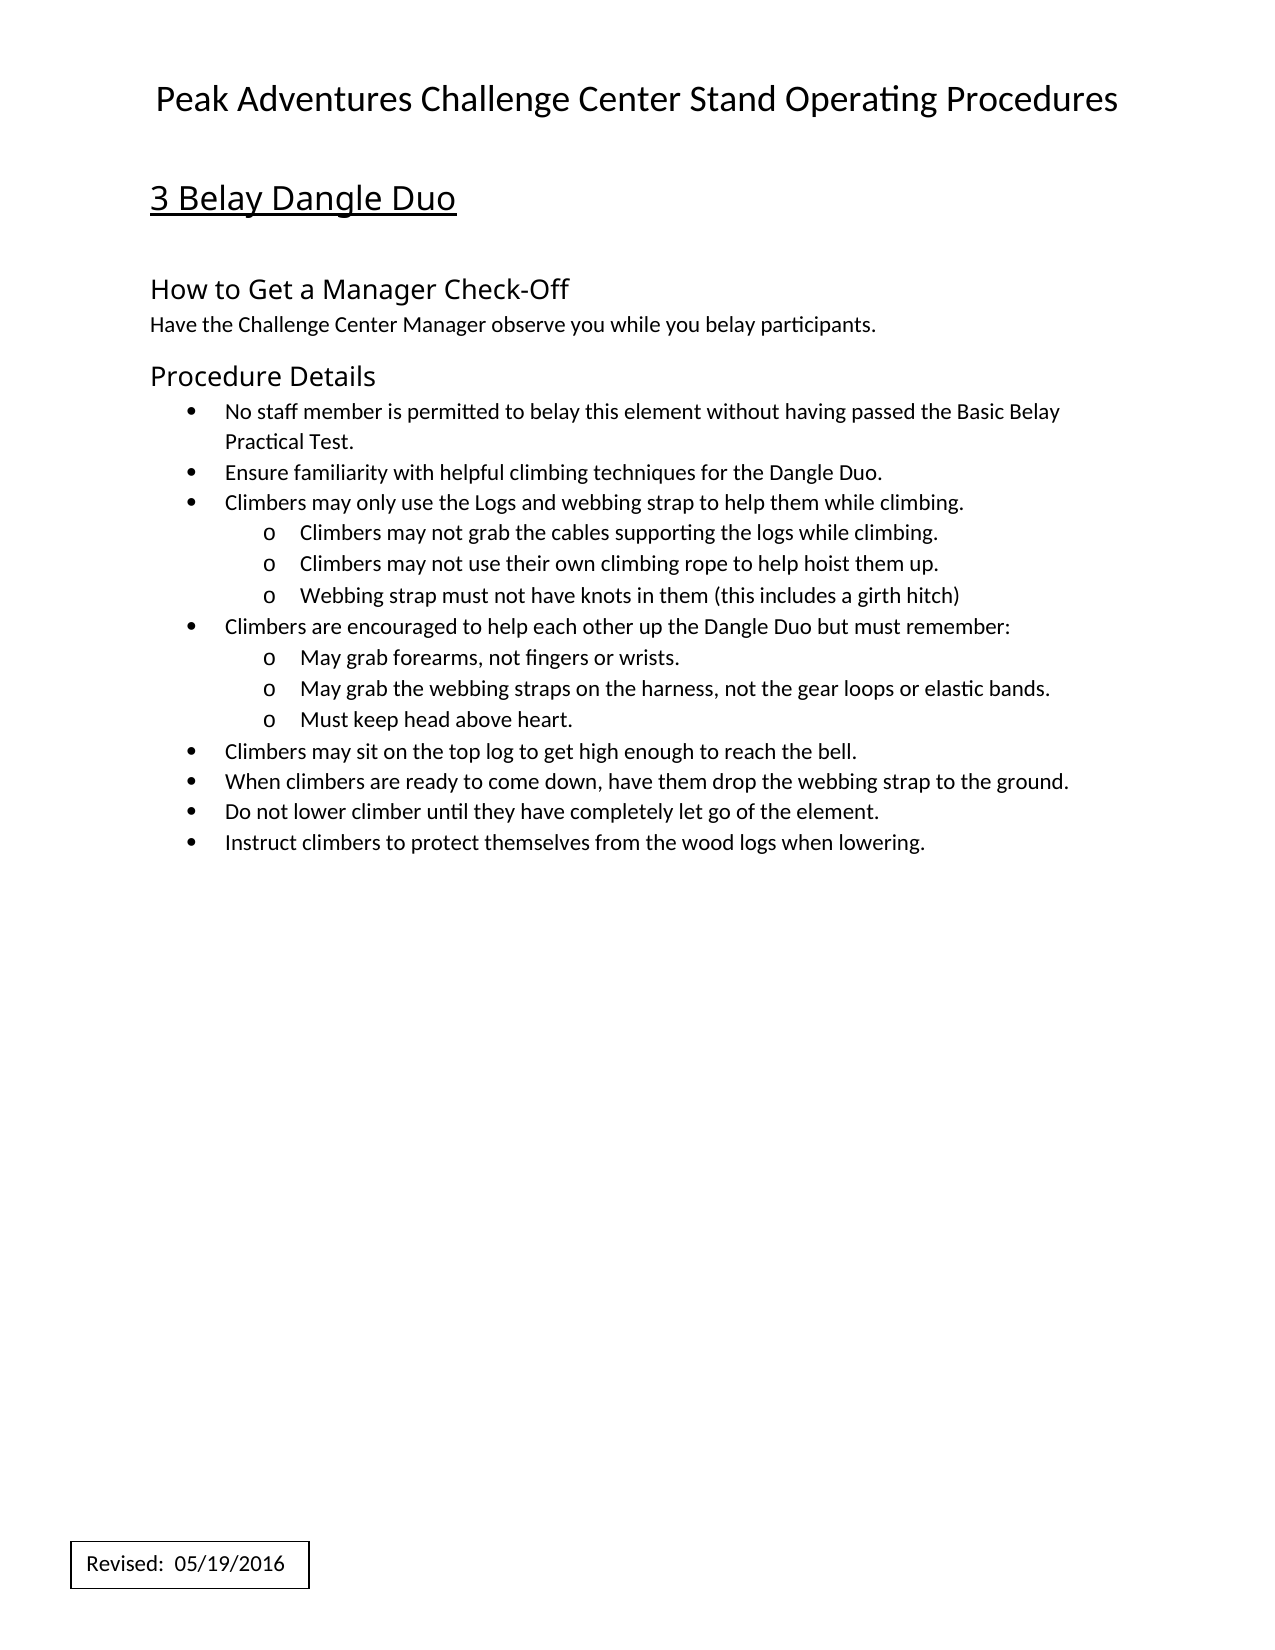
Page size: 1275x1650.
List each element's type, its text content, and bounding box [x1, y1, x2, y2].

list Climbers may not use their own climbing rope to help hoist them up. [262, 549, 1125, 579]
subtitle 3 Belay Dangle Duo [150, 175, 1125, 220]
list No staff member is permitted to belay this element without having passed the Basic Belay Practical Test. [187, 397, 1125, 456]
list Climbers may only use the Logs and webbing strap to help them while climbing. [187, 488, 1125, 516]
subtitle How to Get a Manager Check-Off [150, 271, 1125, 308]
subtitle Procedure Details [150, 357, 1125, 394]
list Ensure familiarity with helpful climbing techniques for the Dangle Duo. [187, 458, 1125, 486]
text Have the Challenge Center Manager observe you while you belay participants. [150, 311, 1125, 339]
list Climbers are encouraged to help each other up the Dangle Duo but must remember: [187, 612, 1125, 641]
list Do not lower climber until they have completely let go of the element. [187, 797, 1125, 826]
list When climbers are ready to come down, have them drop the webbing strap to the ground. [187, 767, 1125, 795]
list May grab the webbing straps on the harness, not the gear loops or elastic bands. [262, 674, 1125, 703]
list Must keep head above heart. [262, 706, 1125, 735]
list May grab forearms, not fingers or wrists. [262, 643, 1125, 672]
list Instruct climbers to protect themselves from the wood logs when lowering. [187, 828, 1125, 856]
list Climbers may not grab the cables supporting the logs while climbing. [262, 518, 1125, 547]
list Webbing strap must not have knots in them (this includes a girth hitch) [262, 581, 1125, 610]
list Climbers may sit on the top log to get high enough to reach the bell. [187, 737, 1125, 765]
